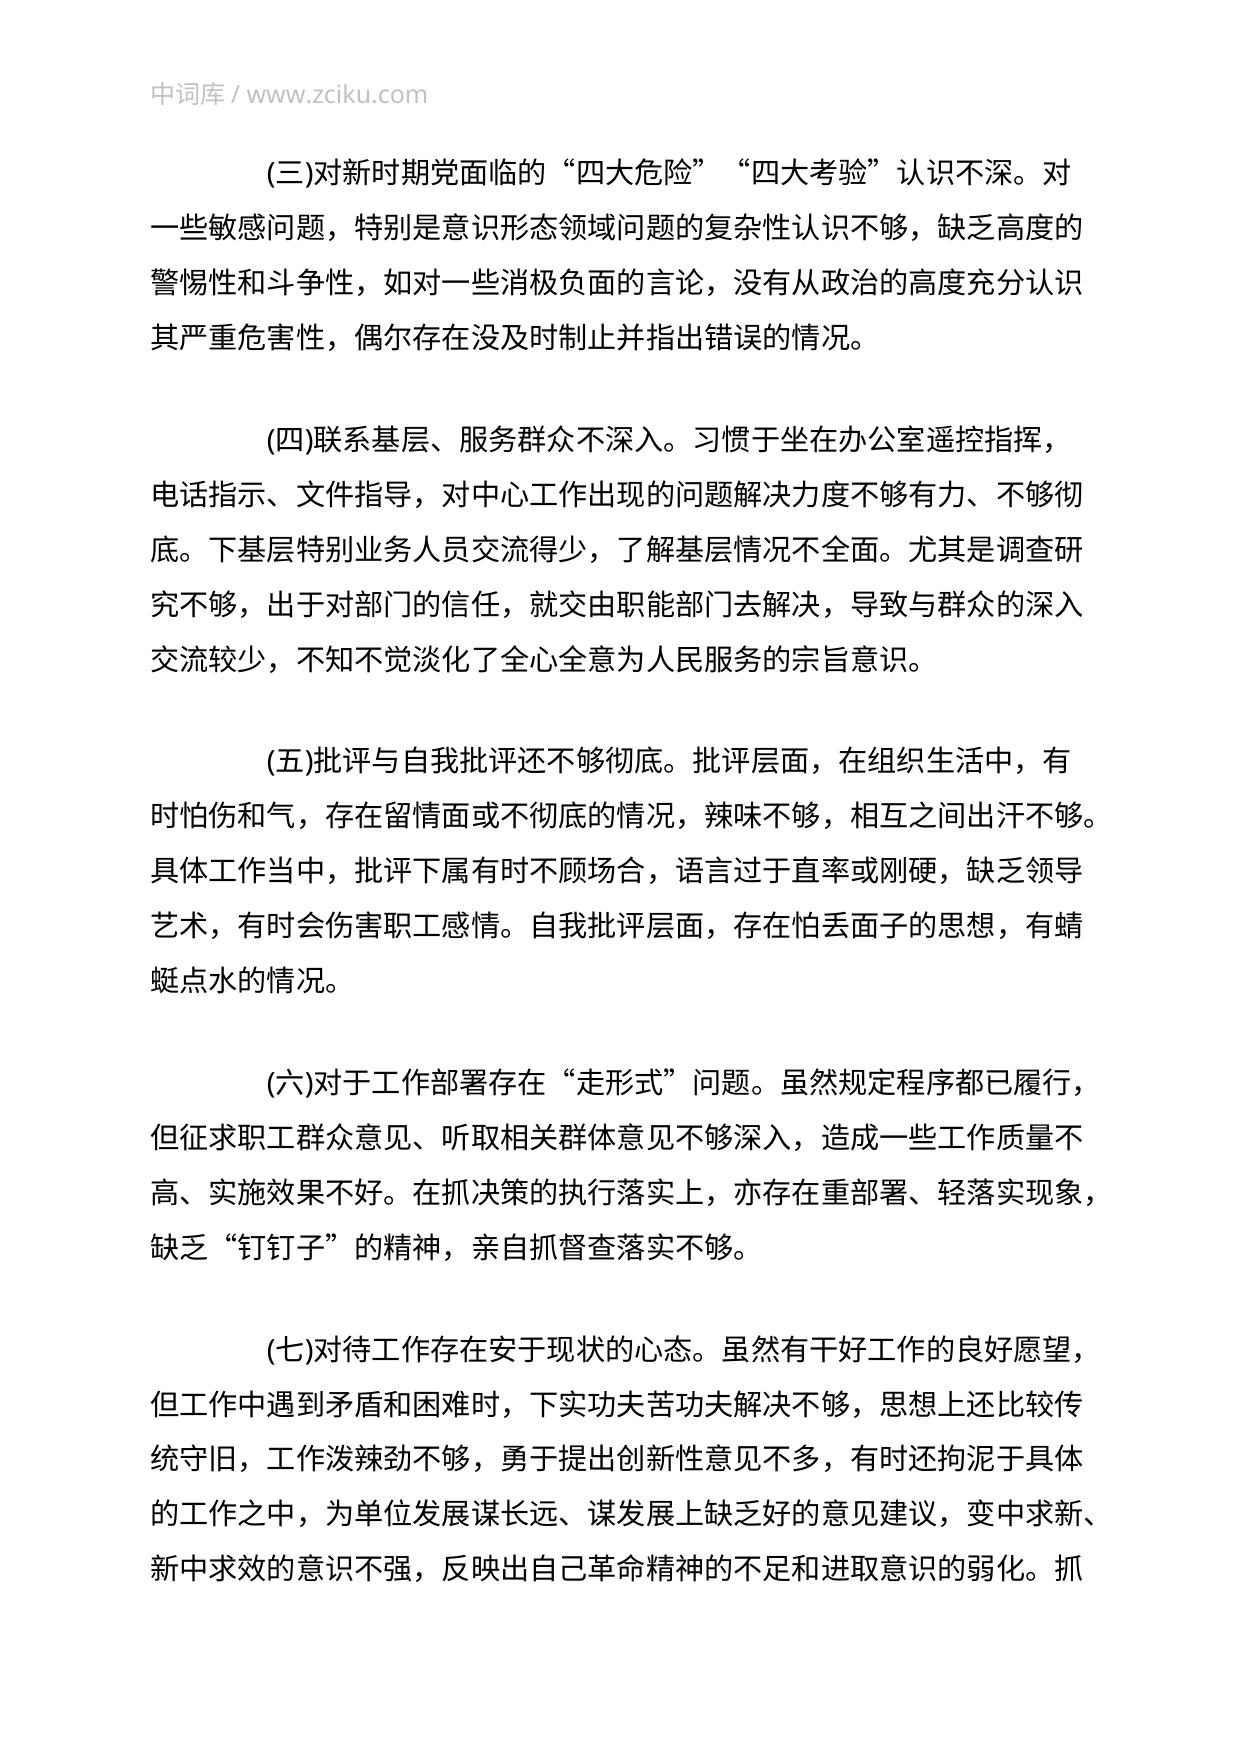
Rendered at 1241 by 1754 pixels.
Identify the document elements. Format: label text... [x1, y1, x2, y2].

text (四)联系基层、服务群众不深入。习惯于坐在办公室遥控指挥，电话指示、文件指导，对中心工作出现的问题解决力度不够有力、不够彻底。下基层特别业务人员交流得少，了解基层情况不全面。尤其是调查研究不够，出于对部门的信任，就交由职能部门去解决，导致与群众的深入交流较少，不知不觉淡化了全心全意为人民服务的宗旨意识。 [150, 417, 1090, 678]
text (三)对新时期党面临的“四大危险”“四大考验”认识不深。对一些敏感问题，特别是意识形态领域问题的复杂性认识不够，缺乏高度的警惕性和斗争性，如对一些消极负面的言论，没有从政治的高度充分认识其严重危害性，偶尔存在没及时制止并指出错误的情况。 [150, 150, 1090, 357]
text (五)批评与自我批评还不够彻底。批评层面，在组织生活中，有时怕伤和气，存在留情面或不彻底的情况，辣味不够，相互之间出汗不够。具体工作当中，批评下属有时不顾场合，语言过于直率或刚硬，缺乏领导艺术，有时会伤害职工感情。自我批评层面，存在怕丢面子的思想，有蜻蜓点水的情况。 [150, 738, 1090, 1000]
text (六)对于工作部署存在“走形式”问题。虽然规定程序都已履行，但征求职工群众意见、听取相关群体意见不够深入，造成一些工作质量不高、实施效果不好。在抓决策的执行落实上，亦存在重部署、轻落实现象，缺乏“钉钉子”的精神，亲自抓督查落实不够。 [150, 1059, 1090, 1267]
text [150, 1326, 1090, 1588]
